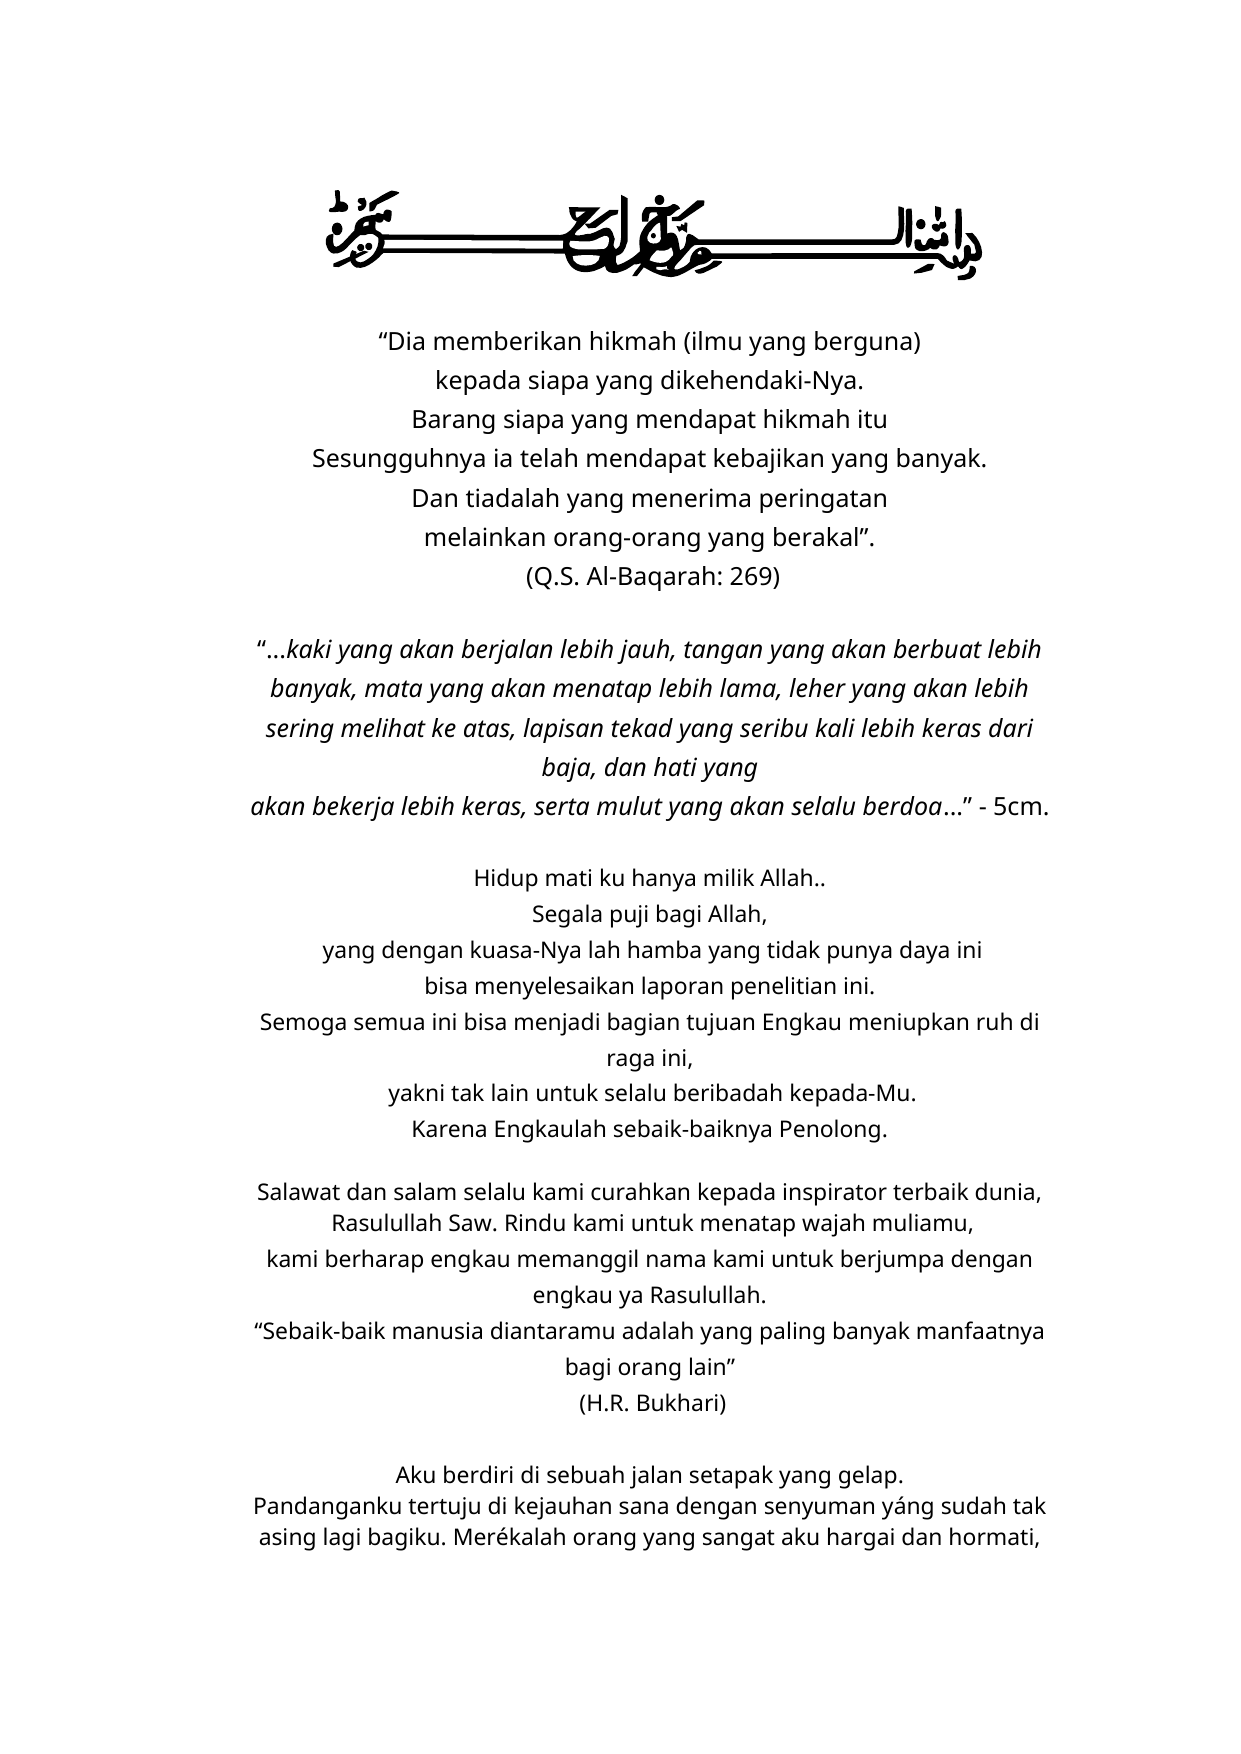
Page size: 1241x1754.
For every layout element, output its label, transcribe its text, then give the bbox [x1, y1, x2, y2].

text kami berharap engkau memanggil nama kami untuk berjumpa dengan engkau ya Rasulullah. “Sebaik-baik manusia diantaramu adalah yang paling banyak manfaatnya bagi orang lain” [236, 1243, 1063, 1382]
text Barang siapa yang mendapat hikmah itu [236, 402, 1063, 436]
text (Q.S. Al-Baqarah: 269) [236, 559, 1063, 593]
text “...kaki yang akan berjalan lebih jauh, tangan yang akan berbuat lebih banyak, mata yang akan menatap lebih lama, leher yang akan lebih sering melihat ke atas, lapisan tekad yang seribu kali lebih keras dari baja, dan hati yang akan bekerja lebih keras, serta mulut yang akan selalu berdoa...” - 5cm. [236, 632, 1063, 823]
text (H.R. Bukhari) [236, 1387, 1063, 1418]
text yakni tak lain untuk selalu beribadah kepada-Mu. [236, 1077, 1063, 1109]
text Segala puji bagi Allah, [236, 898, 1063, 929]
text melainkan orang-orang yang berakal”. [236, 519, 1063, 553]
text Rasulullah Saw. Rindu kami untuk menatap wajah muliamu, [236, 1207, 1063, 1238]
text yang dengan kuasa-Nya lah hamba yang tidak punya daya ini [236, 934, 1063, 965]
text “Dia memberikan hikmah (ilmu yang berguna) [236, 324, 1063, 358]
text Semoga semua ini bisa menjadi bagian tujuan Engkau meniupkan ruh di raga ini, [236, 1006, 1063, 1073]
text bisa menyelesaikan laporan penelitian ini. [236, 969, 1063, 1001]
text kepada siapa yang dikehendaki-Nya. [236, 363, 1063, 397]
text Sesungguhnya ia telah mendapat kebajikan yang banyak. [236, 441, 1063, 475]
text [236, 1459, 1063, 1552]
text Karena Engkaulah sebaik-baiknya Penolong. Salawat dan salam selalu kami curahkan kepada inspirator terbaik dunia, [236, 1113, 1063, 1207]
text Dan tiadalah yang menerima peringatan [236, 480, 1063, 514]
text Hidup mati ku hanya milik Allah.. [236, 862, 1063, 893]
